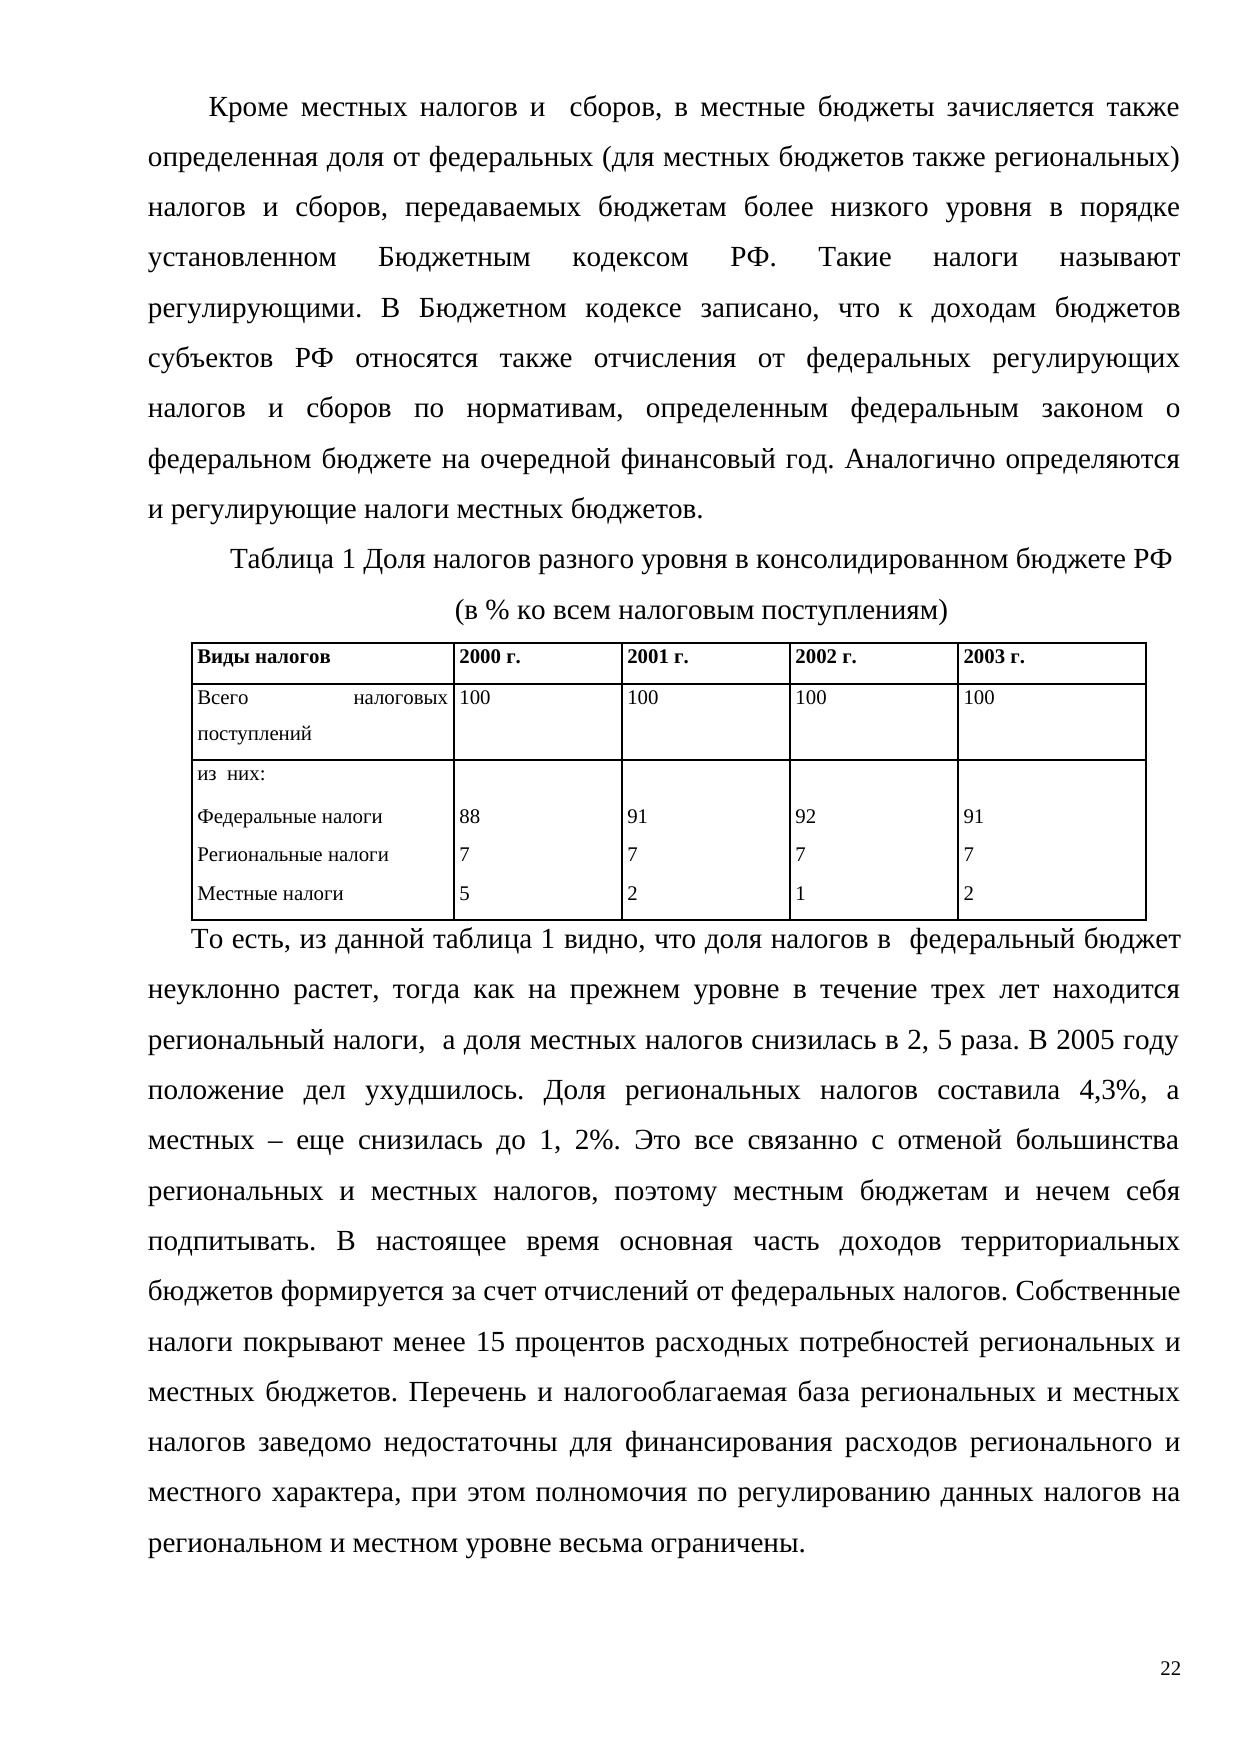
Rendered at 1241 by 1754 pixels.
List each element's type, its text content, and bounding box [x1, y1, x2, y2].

table_cell 91 [623, 804, 789, 842]
table_cell 5 [455, 881, 621, 919]
table_cell 100 [623, 685, 789, 759]
table_cell 100 [959, 685, 1145, 759]
table_cell 7 [959, 843, 1145, 881]
table_header Виды налогов [193, 644, 453, 682]
table_cell 7 [455, 843, 621, 881]
table_cell Федеральные налоги [193, 804, 453, 842]
table_cell [791, 761, 957, 804]
table_header . [959, 644, 1145, 682]
table_cell Всего налоговых поступлений [193, 685, 453, 759]
table_cell 2 [959, 881, 1145, 919]
table_cell 100 [791, 685, 957, 759]
table_header . [791, 644, 957, 682]
table_cell [455, 761, 621, 804]
table_cell 100 [455, 685, 621, 759]
text Кроме местных налогов и сборов, в местные бюджеты зачисляется также определенная доля от федеральных (для местных бюджетов также региональных) налогов и сборов, передаваемых бюджетам более низкого уровня в порядке установленном Бюджетным кодексом РФ. Такие налоги называют регулирующими. В Бюджетном кодексе записано, что к доходам бюджетов субъектов РФ относятся также отчисления от федеральных регулирующих налогов и сборов по нормативам, определенным федеральным законом о федеральном бюджете на очередной финансовый год. Аналогично определяются и регулирующие налоги местных бюджетов. [148, 89, 1181, 525]
text Таблица 1 Доля налогов разного уровня в консолидированном бюджете РФ [148, 541, 1181, 575]
table_header . [623, 644, 789, 682]
table_cell 7 [623, 843, 789, 881]
table_cell [959, 761, 1145, 804]
table_cell 91 [959, 804, 1145, 842]
text То есть, из данной таблица 1 видно, что доля налогов в федеральный бюджет неуклонно растет, тогда как на прежнем уровне в течение трех лет находится региональный налоги, а доля местных налогов снизилась в 2, 5 раза. В 2005 году положение дел ухудшилось. Доля региональных налогов составила 4,3%, а местных – еще снизилась до 1, 2%. Это все связанно с отменой большинства региональных и местных налогов, поэтому местным бюджетам и нечем себя подпитывать. В настоящее время основная часть доходов территориальных бюджетов формируется за счет отчислений от федеральных налогов. Собственные налоги покрывают менее 15 процентов расходных потребностей региональных и местных бюджетов. Перечень и налогооблагаемая база региональных и местных налогов заведомо недостаточны для финансирования расходов регионального и местного характера, при этом полномочия по регулированию данных налогов на региональном и местном уровне весьма ограничены. [148, 921, 1181, 1558]
table_cell 2 [623, 881, 789, 919]
table_cell 1 [791, 881, 957, 919]
table_cell [623, 761, 789, 804]
table_cell из них: [193, 761, 453, 804]
table_cell 92 [791, 804, 957, 842]
text (в % ко всем налоговым поступлениям) [148, 592, 1181, 625]
table_header . [455, 644, 621, 682]
table_cell 88 [455, 804, 621, 842]
table_cell Региональные налоги [193, 843, 453, 881]
table_cell 7 [791, 843, 957, 881]
table_cell Местные налоги [193, 881, 453, 919]
